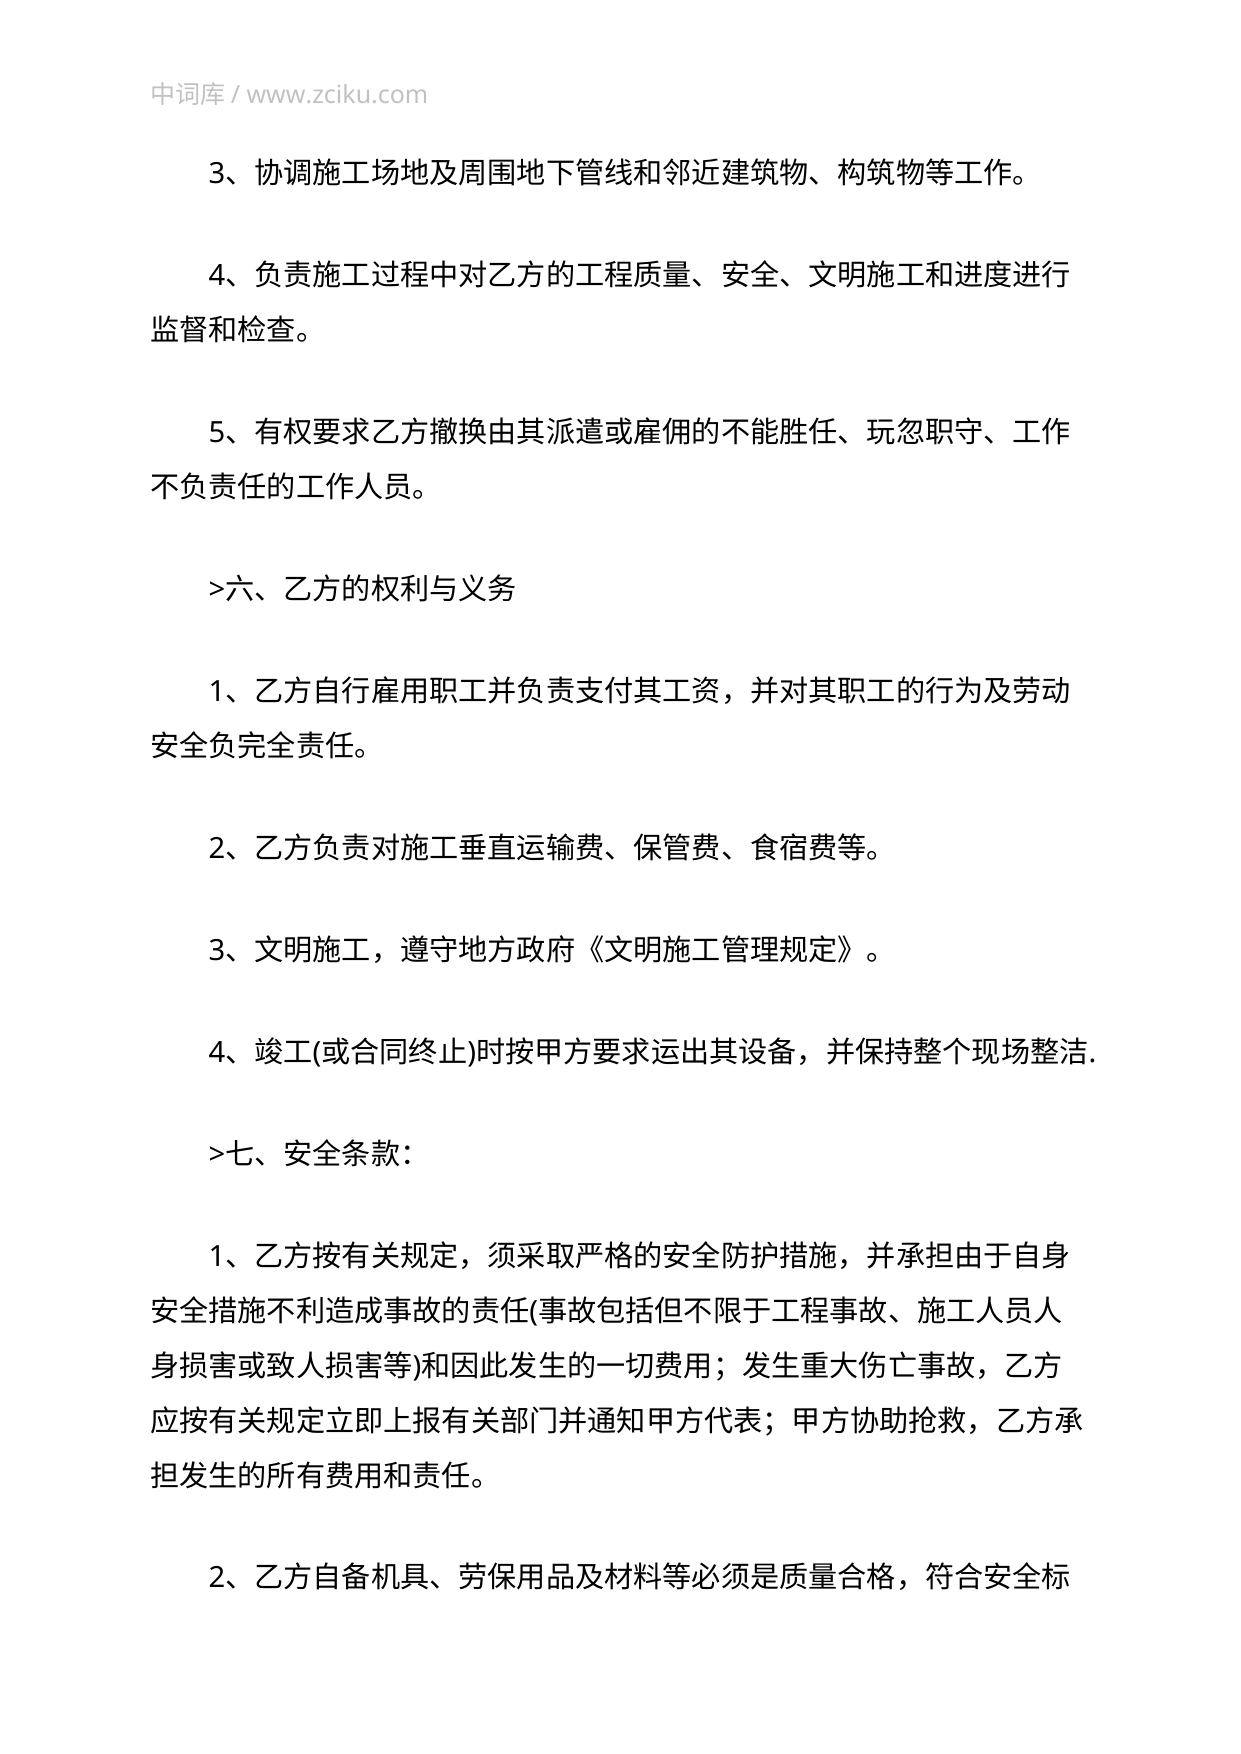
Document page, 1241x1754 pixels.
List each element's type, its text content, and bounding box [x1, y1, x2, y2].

text >六、乙方的权利与义务 [150, 566, 1090, 608]
text 3、协调施工场地及周围地下管线和邻近建筑物、构筑物等工作。 [150, 150, 1090, 192]
text 1、乙方自行雇用职工并负责支付其工资，并对其职工的行为及劳动安全负完全责任。 [150, 667, 1090, 765]
text >七、安全条款： [150, 1130, 1090, 1173]
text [150, 1554, 1090, 1596]
text 4、竣工(或合同终止)时按甲方要求运出其设备，并保持整个现场整洁. [150, 1028, 1090, 1071]
text 1、乙方按有关规定，须采取严格的安全防护措施，并承担由于自身安全措施不利造成事故的责任(事故包括但不限于工程事故、施工人员人身损害或致人损害等)和因此发生的一切费用；发生重大伤亡事故，乙方应按有关规定立即上报有关部门并通知甲方代表；甲方协助抢救，乙方承担发生的所有费用和责任。 [150, 1232, 1090, 1494]
text 4、负责施工过程中对乙方的工程质量、安全、文明施工和进度进行监督和检查。 [150, 252, 1090, 349]
text 3、文明施工，遵守地方政府《文明施工管理规定》。 [150, 926, 1090, 969]
text 5、有权要求乙方撤换由其派遣或雇佣的不能胜任、玩忽职守、工作不负责任的工作人员。 [150, 409, 1090, 506]
text 2、乙方负责对施工垂直运输费、保管费、食宿费等。 [150, 824, 1090, 867]
